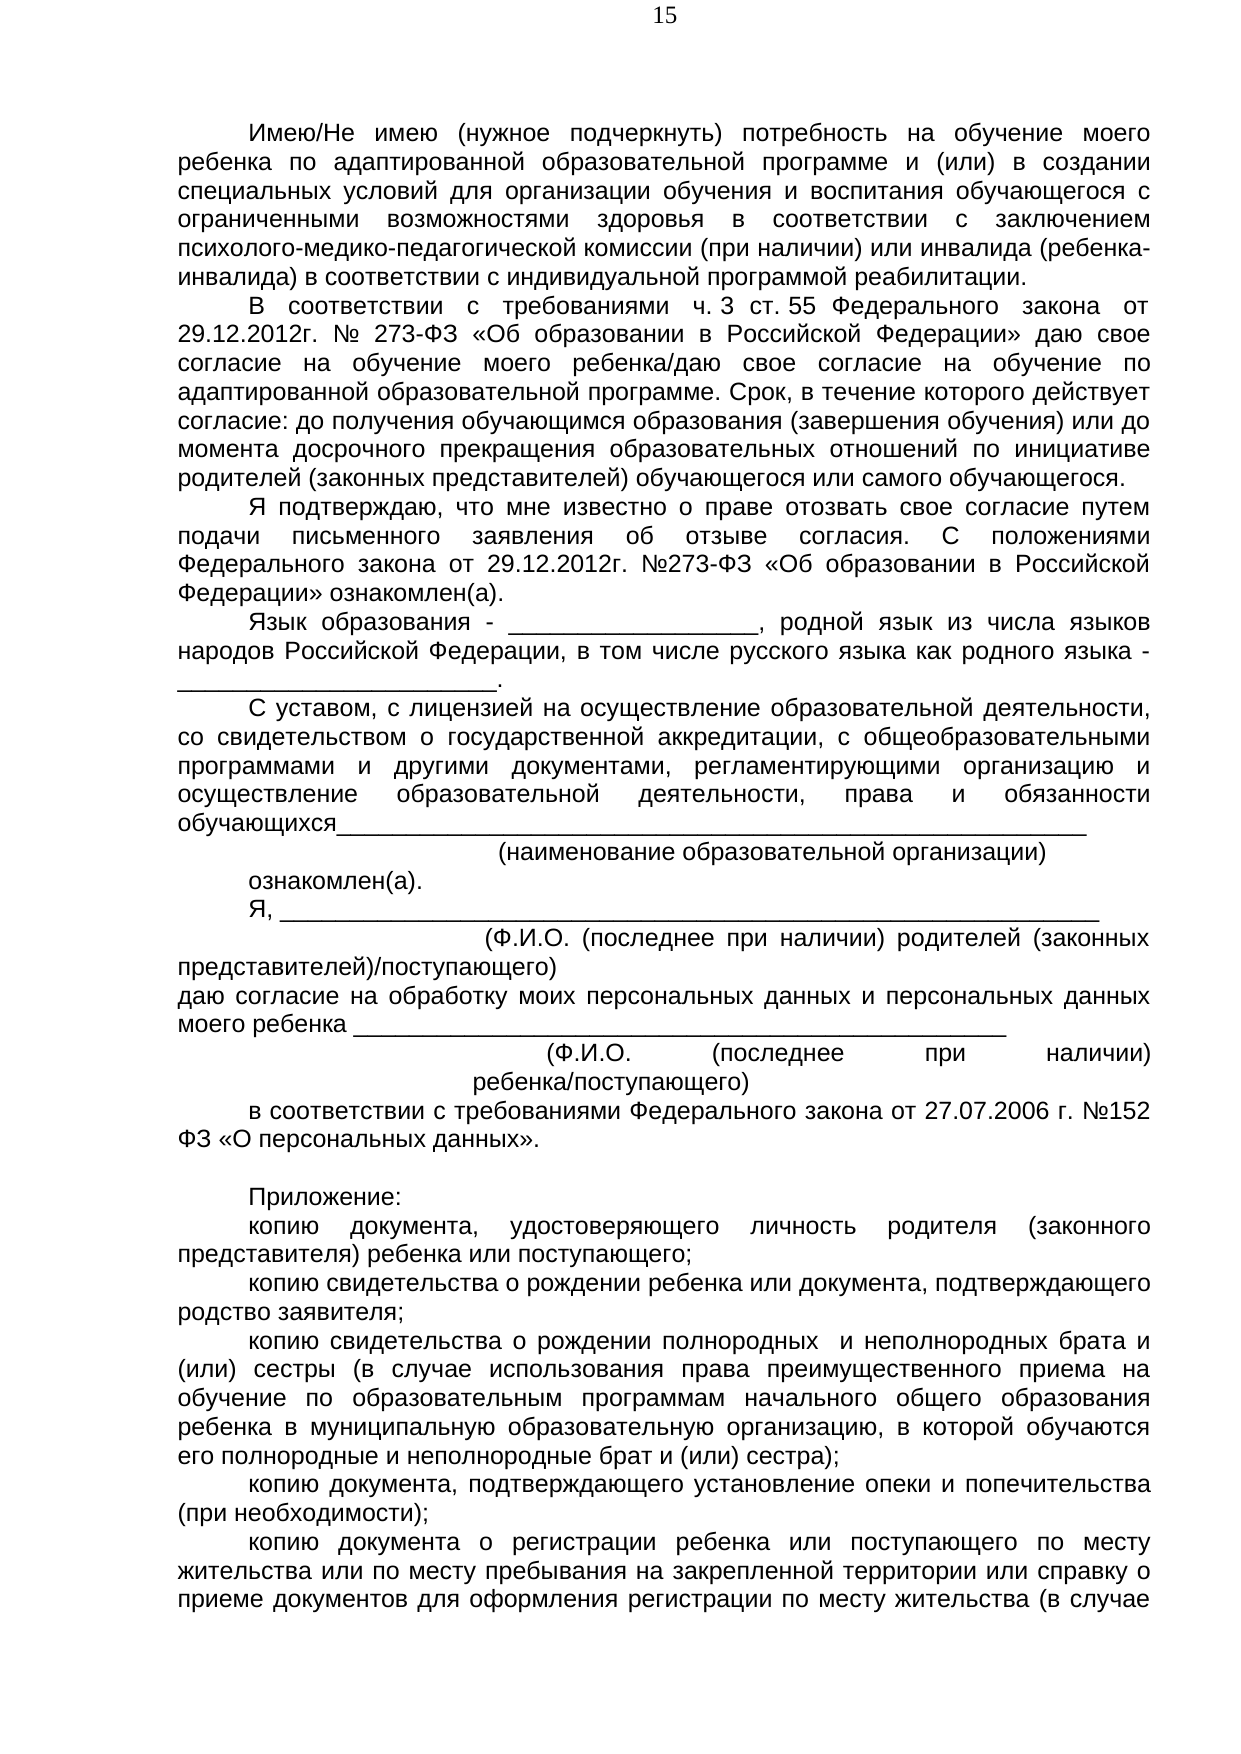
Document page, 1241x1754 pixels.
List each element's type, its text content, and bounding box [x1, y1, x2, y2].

text даю согласие на обработку моих персональных данных и персональных данных моего ребенка _______________________________________________ [177, 981, 1152, 1038]
text (Ф.И.О. (последнее при наличии) ребенка/поступающего) [472, 1038, 1152, 1096]
text Приложение: [177, 1182, 1152, 1211]
text копию свидетельства о рождении ребенка или документа, подтверждающего родство заявителя; [177, 1268, 1152, 1326]
text Имею/Не имею (нужное подчеркнуть) потребность на обучение моего ребенка по адаптированной образовательной программе и (или) в создании специальных условий для организации обучения и воспитания обучающегося с ограниченными возможностями здоровья в соответствии с заключением психолого-медико-педагогической комиссии (при наличии) или инвалида (ребенка-инвалида) в соответствии с индивидуальной программой реабилитации. [177, 118, 1152, 291]
text копию документа, подтверждающего установление опеки и попечительства (при необходимости); [177, 1469, 1152, 1527]
text копию свидетельства о рождении полнородных и неполнородных брата и (или) сестры (в случае использования права преимущественного приема на обучение по образовательным программам начального общего образования ребенка в муниципальную образовательную организацию, в которой обучаются его полнородные и неполнородные брат и (или) сестра); [177, 1326, 1152, 1469]
text в соответствии с требованиями Федерального закона от 27.07.2006 г. №152 ФЗ «О персональных данных». [177, 1096, 1152, 1153]
text ознакомлен(а). [177, 866, 1152, 894]
text В соответствии с требованиями ч. 3 ст. 55 Федерального закона от 29.12.2012г. № 273-ФЗ «Об образовании в Российской Федерации» даю свое согласие на обучение моего ребенка/даю свое согласие на обучение по адаптированной образовательной программе. Срок, в течение которого действует согласие: до получения обучающимся образования (завершения обучения) или до момента досрочного прекращения образовательных отношений по инициативе родителей (законных представителей) обучающегося или самого обучающегося. [177, 291, 1152, 492]
text копию документа, удостоверяющего личность родителя (законного представителя) ребенка или поступающего; [177, 1211, 1152, 1268]
text (Ф.И.О. (последнее при наличии) родителей (законных представителей)/поступающего) [177, 923, 1152, 981]
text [177, 1527, 1152, 1613]
text Я подтверждаю, что мне известно о праве отозвать свое согласие путем подачи письменного заявления об отзыве согласия. С положениями Федерального закона от 29.12.2012г. №273-ФЗ «Об образовании в Российской Федерации» ознакомлен(а). [177, 492, 1152, 607]
text С уставом, с лицензией на осуществление образовательной деятельности, со свидетельством о государственной аккредитации, с общеобразовательными программами и другими документами, регламентирующими организацию и осуществление образовательной деятельности, права и обязанности обучающихся______________________________________________________ [177, 693, 1152, 837]
text Я, ___________________________________________________________ [177, 894, 1152, 923]
text Язык образования - __________________, родной язык из числа языков народов Российской Федерации, в том числе русского языка как родного языка - _______________________. [177, 607, 1152, 693]
text (наименование образовательной организации) [177, 837, 1152, 866]
